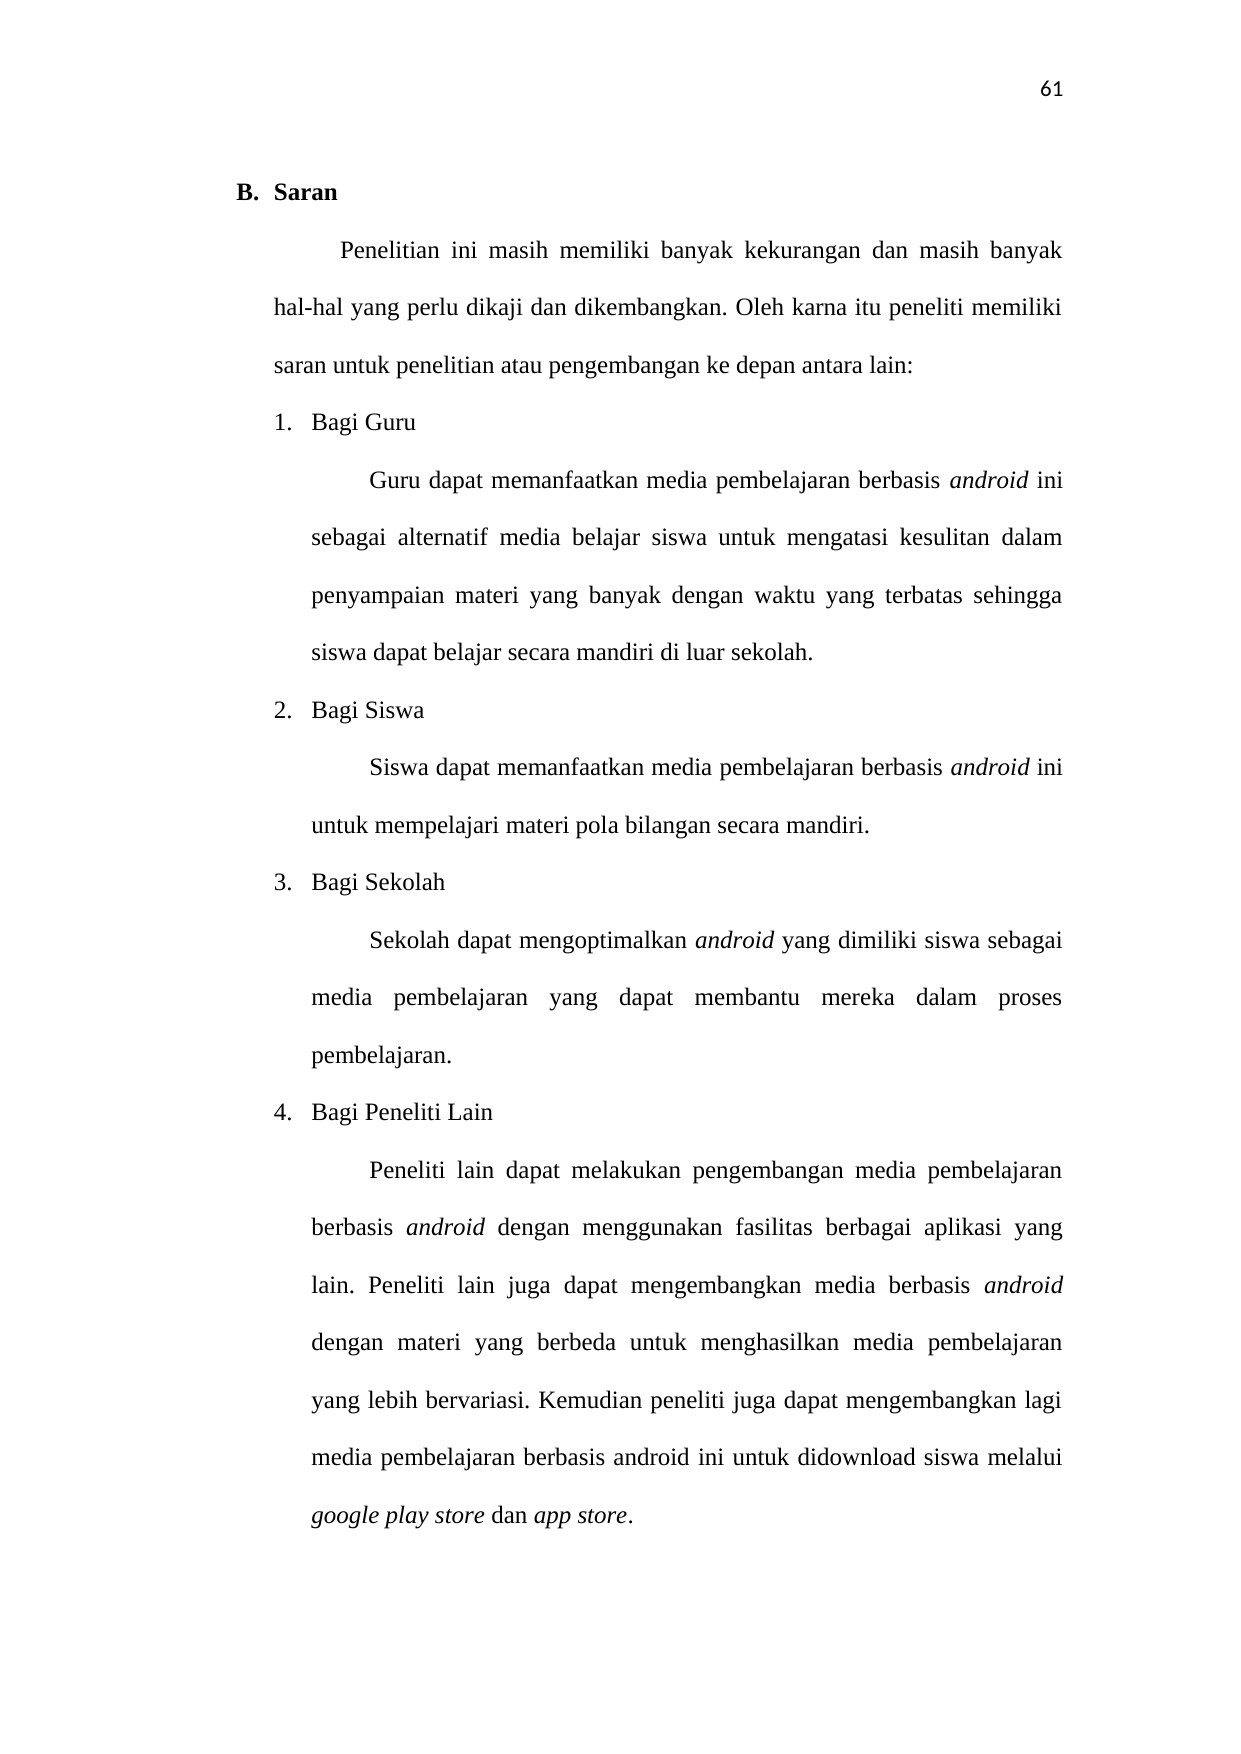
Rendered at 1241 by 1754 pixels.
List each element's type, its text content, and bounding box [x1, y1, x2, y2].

list Guru dapat memanfaatkan media pembelajaran berbasis android ini sebagai alternatif media belajar siswa untuk mengatasi kesulitan dalam penyampaian materi yang banyak dengan waktu yang terbatas sehingga siswa dapat belajar secara mandiri di luar sekolah. [311, 465, 1063, 666]
list Saran [236, 177, 1063, 206]
list Bagi Siswa [274, 695, 1063, 723]
list Bagi Sekolah [274, 867, 1063, 896]
list Sekolah dapat mengoptimalkan android yang dimiliki siswa sebagai media pembelajaran yang dapat membantu mereka dalam proses pembelajaran. [311, 925, 1063, 1068]
list Peneliti lain dapat melakukan pengembangan media pembelajaran berbasis android dengan menggunakan fasilitas berbagai aplikasi yang lain. Peneliti lain juga dapat mengembangkan media berbasis android dengan materi yang berbeda untuk menghasilkan media pembelajaran yang lebih bervariasi. Kemudian peneliti juga dapat mengembangkan lagi media pembelajaran berbasis android ini untuk didownload siswa melalui google play store dan app store. [311, 1155, 1063, 1528]
list Bagi Guru [274, 407, 1063, 436]
list Penelitian ini masih memiliki banyak kekurangan dan masih banyak hal-hal yang perlu dikaji dan dikembangkan. Oleh karna itu peneliti memiliki saran untuk penelitian atau pengembangan ke depan antara lain: [274, 235, 1063, 378]
list Siswa dapat memanfaatkan media pembelajaran berbasis android ini untuk mempelajari materi pola bilangan secara mandiri. [311, 752, 1063, 838]
list Bagi Peneliti Lain [274, 1097, 1063, 1126]
